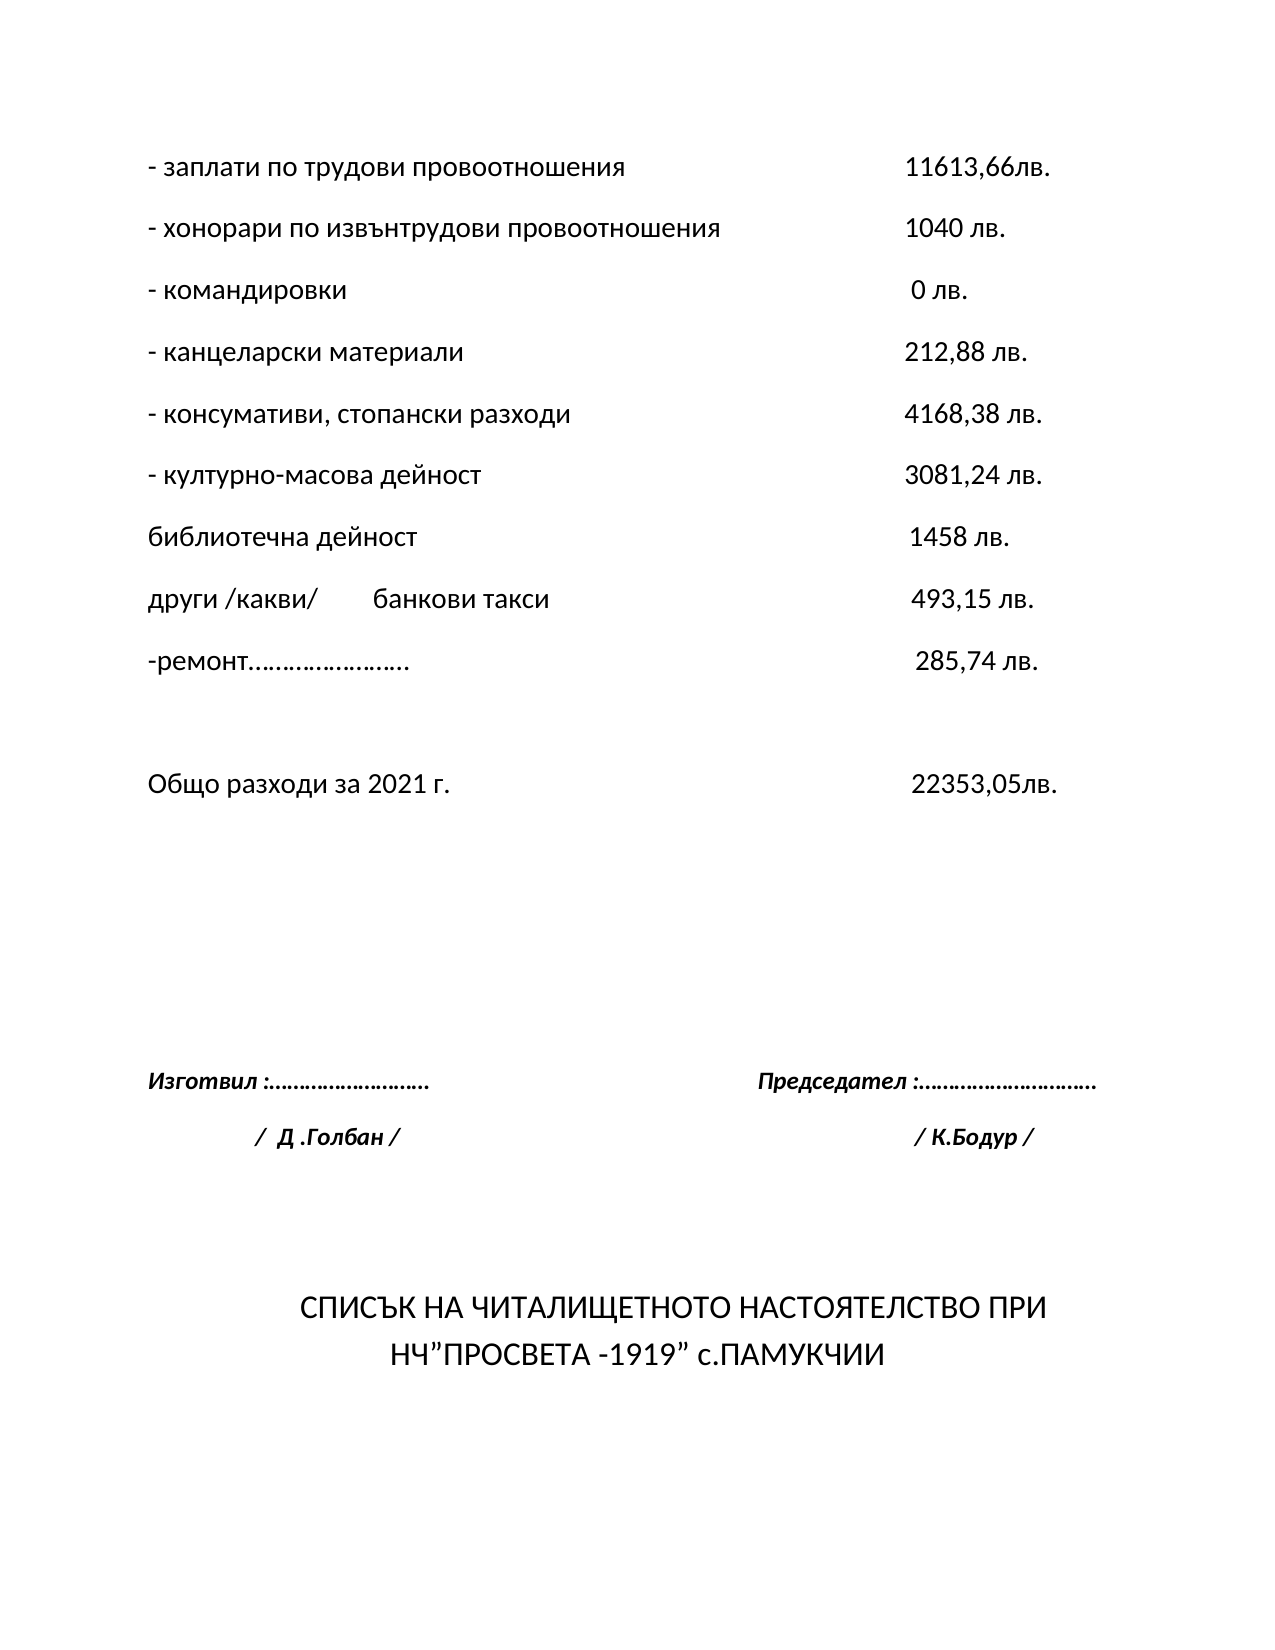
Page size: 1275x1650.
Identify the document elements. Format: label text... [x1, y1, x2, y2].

text библиотечна дейност 1458 лв. [148, 518, 1127, 554]
text СПИСЪК НА ЧИТАЛИЩЕТНОТО НАСТОЯТЕЛСТВО ПРИ НЧ”ПРОСВЕТА -1919” с.ПАМУКЧИИ [148, 1286, 1127, 1373]
text - културно-масова дейност 3081,24 лв. [148, 456, 1127, 492]
text - командировки 0 лв. [148, 271, 1127, 307]
text - заплати по трудови провоотношения 11613,66лв. [148, 148, 1127, 183]
text / Д .Голбан / / К.Бодур / [148, 1121, 1127, 1152]
text Общо разходи за 2021 г. 22353,05лв. [148, 765, 1127, 801]
text -ремонт…………………… 285,74 лв. [148, 642, 1127, 677]
text Изготвил :……………………… Председател :………………………… [148, 1065, 1127, 1096]
text - хонорари по извънтрудови провоотношения 1040 лв. [148, 209, 1127, 245]
text - канцеларски материали 212,88 лв. [148, 333, 1127, 368]
text - консумативи, стопански разходи 4168,38 лв. [148, 395, 1127, 430]
text други /какви/ банкови такси 493,15 лв. [148, 580, 1127, 616]
